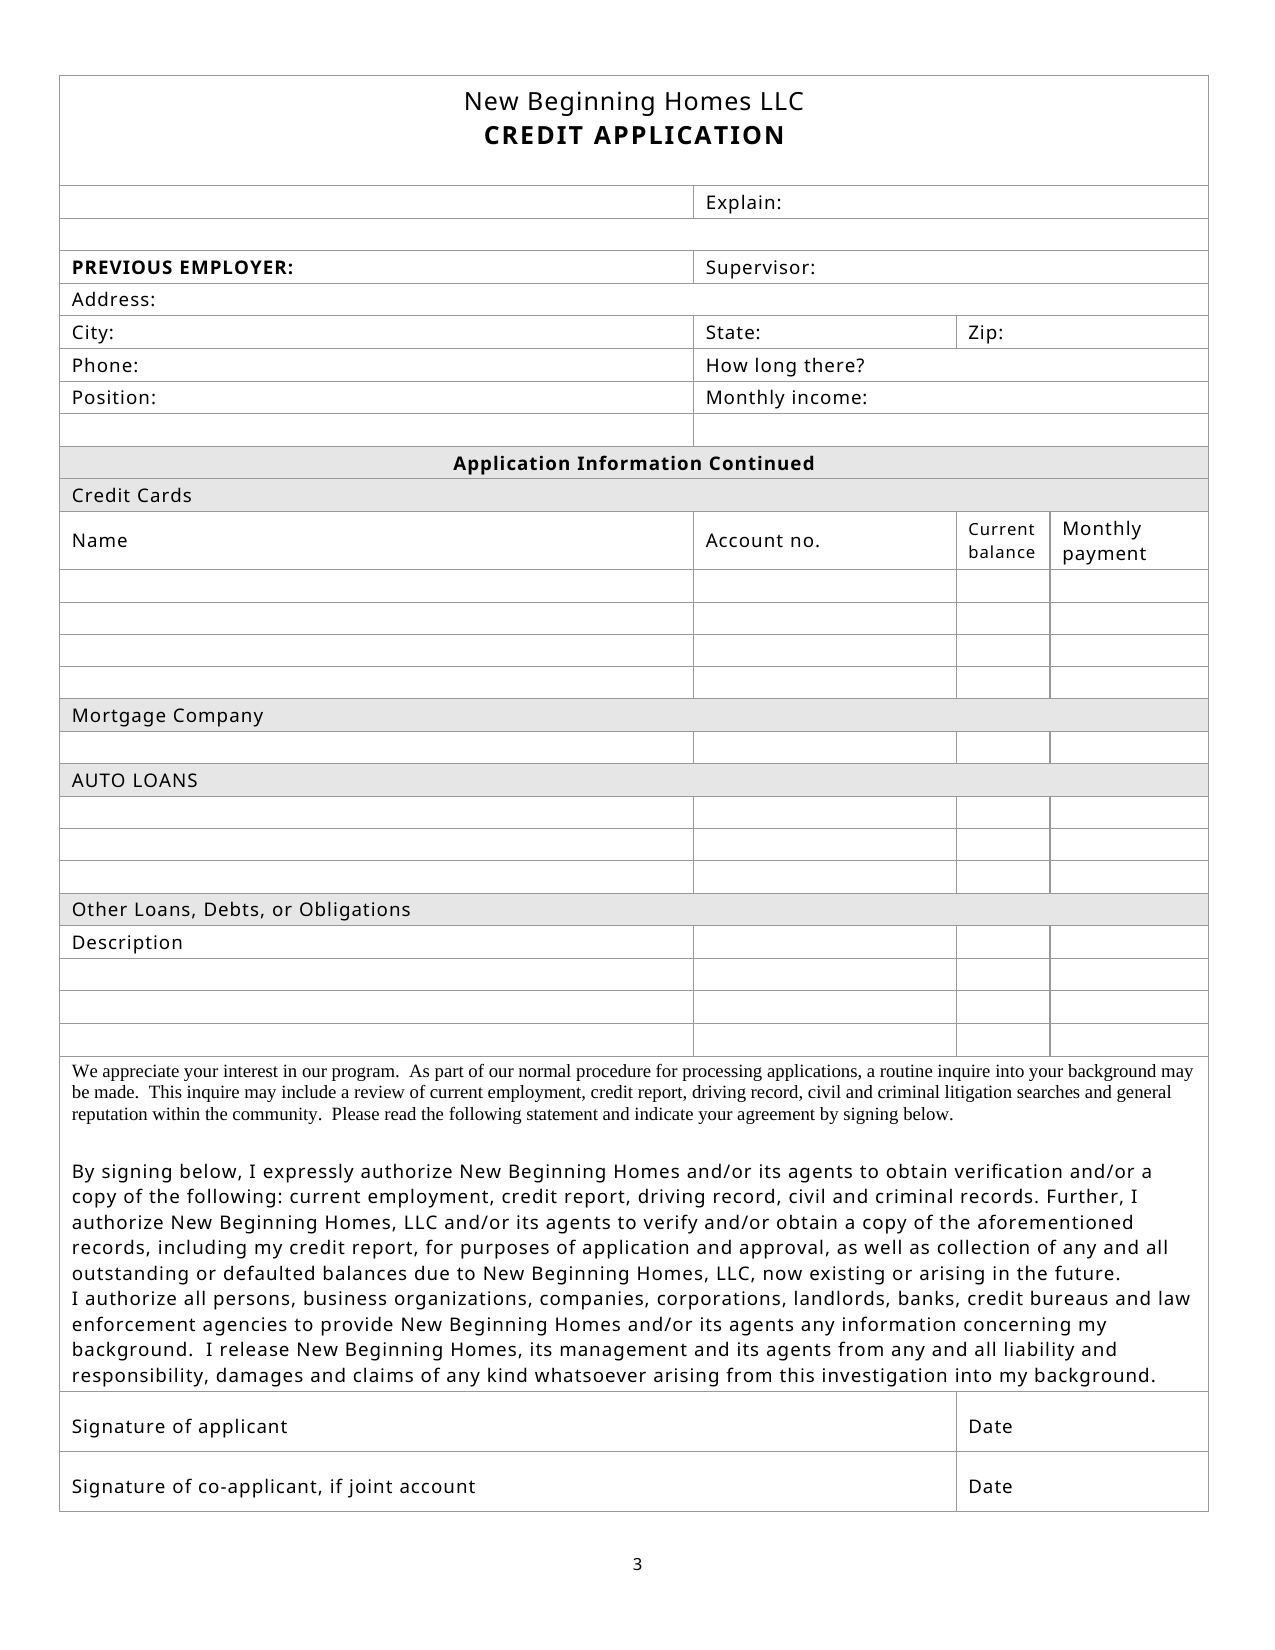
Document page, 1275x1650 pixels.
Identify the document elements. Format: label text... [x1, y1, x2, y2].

table_cell Phone: [60, 349, 693, 381]
table_cell [957, 603, 1049, 634]
table_cell [694, 926, 956, 958]
table_cell [957, 861, 1049, 892]
table_cell [60, 667, 693, 698]
table_cell PREVIOUS EMPLOYER: [60, 251, 693, 283]
table_cell Date [957, 1392, 1208, 1451]
table_cell [957, 926, 1049, 958]
table_cell Explain: [694, 186, 1208, 218]
table_cell [957, 732, 1049, 763]
table_cell [60, 186, 693, 218]
table_cell [694, 861, 956, 892]
table_cell [60, 991, 693, 1023]
table_cell Current balance [957, 512, 1049, 569]
table_cell State: [694, 316, 956, 348]
table_cell Zip: [957, 316, 1208, 348]
table_cell Signature of co-applicant, if joint account [60, 1452, 956, 1511]
table_cell Date [957, 1452, 1208, 1511]
table_cell Auto Loans [60, 764, 1208, 796]
table_cell How long there? [694, 349, 1208, 381]
table_cell [694, 1024, 956, 1056]
table_cell [694, 959, 956, 990]
table_cell [694, 991, 956, 1023]
table_cell [60, 861, 693, 892]
table_cell [957, 991, 1049, 1023]
table_cell [1051, 667, 1208, 698]
table_cell [60, 570, 693, 602]
table_cell [957, 635, 1049, 666]
table_cell [60, 635, 693, 666]
table_cell [694, 732, 956, 763]
table_header New Beginning Homes LLC Credit Application [60, 76, 1208, 185]
table_cell City: [60, 316, 693, 348]
table_cell [957, 797, 1049, 828]
table_cell Account no. [694, 512, 956, 569]
table_cell Supervisor: [694, 251, 1208, 283]
table_cell [957, 829, 1049, 860]
table_cell [1051, 603, 1208, 634]
table_cell [60, 732, 693, 763]
table_cell [60, 219, 1208, 250]
table_cell [694, 603, 956, 634]
table_cell [694, 570, 956, 602]
table_cell We appreciate your interest in our program. As part of our normal procedure for processing applications, a routine inquire into your background may be made. This inquire may include a review of current employment, credit report, driving record, civil and criminal litigation searches and general reputation within the community. Please read the following statement and indicate your agreement by signing below. By signing below, I expressly authorize New Beginning Homes and/or its agents to obtain verification and/or a copy of the following: current employment, credit report, driving record, civil and criminal records. Further, I authorize New Beginning Homes, LLC and/or its agents to verify and/or obtain a copy of the aforementioned records, including my credit report, for purposes of application and approval, as well as collection of any and all outstanding or defaulted balances due to New Beginning Homes, LLC, now existing or arising in the future. I authorize all persons, business organizations, companies, corporations, landlords, banks, credit bureaus and law enforcement agencies to provide New Beginning Homes and/or its agents any information concerning my background. I release New Beginning Homes, its management and its agents from any and all liability and responsibility, damages and claims of any kind whatsoever arising from this investigation into my background. [60, 1057, 1208, 1391]
table_cell [1051, 570, 1208, 602]
table_cell [957, 1024, 1049, 1056]
table_cell [957, 959, 1049, 990]
table_cell [60, 829, 693, 860]
table_cell Position: [60, 382, 693, 413]
table_cell [60, 959, 693, 990]
table_cell [1051, 732, 1208, 763]
table_cell [60, 797, 693, 828]
table_cell [694, 635, 956, 666]
table_cell Address: [60, 284, 1208, 315]
table_cell Other Loans, Debts, or Obligations [60, 894, 1208, 925]
table_cell [1051, 635, 1208, 666]
table_cell Monthly income: [694, 382, 1208, 413]
table_cell [60, 603, 693, 634]
table_cell Monthly payment [1051, 512, 1208, 569]
table_cell [60, 414, 693, 446]
table_cell [694, 667, 956, 698]
table_cell Signature of applicant [60, 1392, 956, 1451]
table_cell [1051, 926, 1208, 958]
table_cell [694, 829, 956, 860]
table_cell [1051, 829, 1208, 860]
table_cell [694, 414, 1208, 446]
table_cell [1051, 991, 1208, 1023]
table_cell [1051, 959, 1208, 990]
table_cell [694, 797, 956, 828]
table_cell [1051, 797, 1208, 828]
table_cell Application Information Continued [60, 447, 1208, 478]
table_cell [1051, 1024, 1208, 1056]
table_cell [957, 667, 1049, 698]
table_cell [60, 1024, 693, 1056]
table_cell Mortgage Company [60, 699, 1208, 731]
table_cell [1051, 861, 1208, 892]
table_cell Description [60, 926, 693, 958]
table_cell Credit Cards [60, 479, 1208, 511]
table_cell Name [60, 512, 693, 569]
table_cell [957, 570, 1049, 602]
